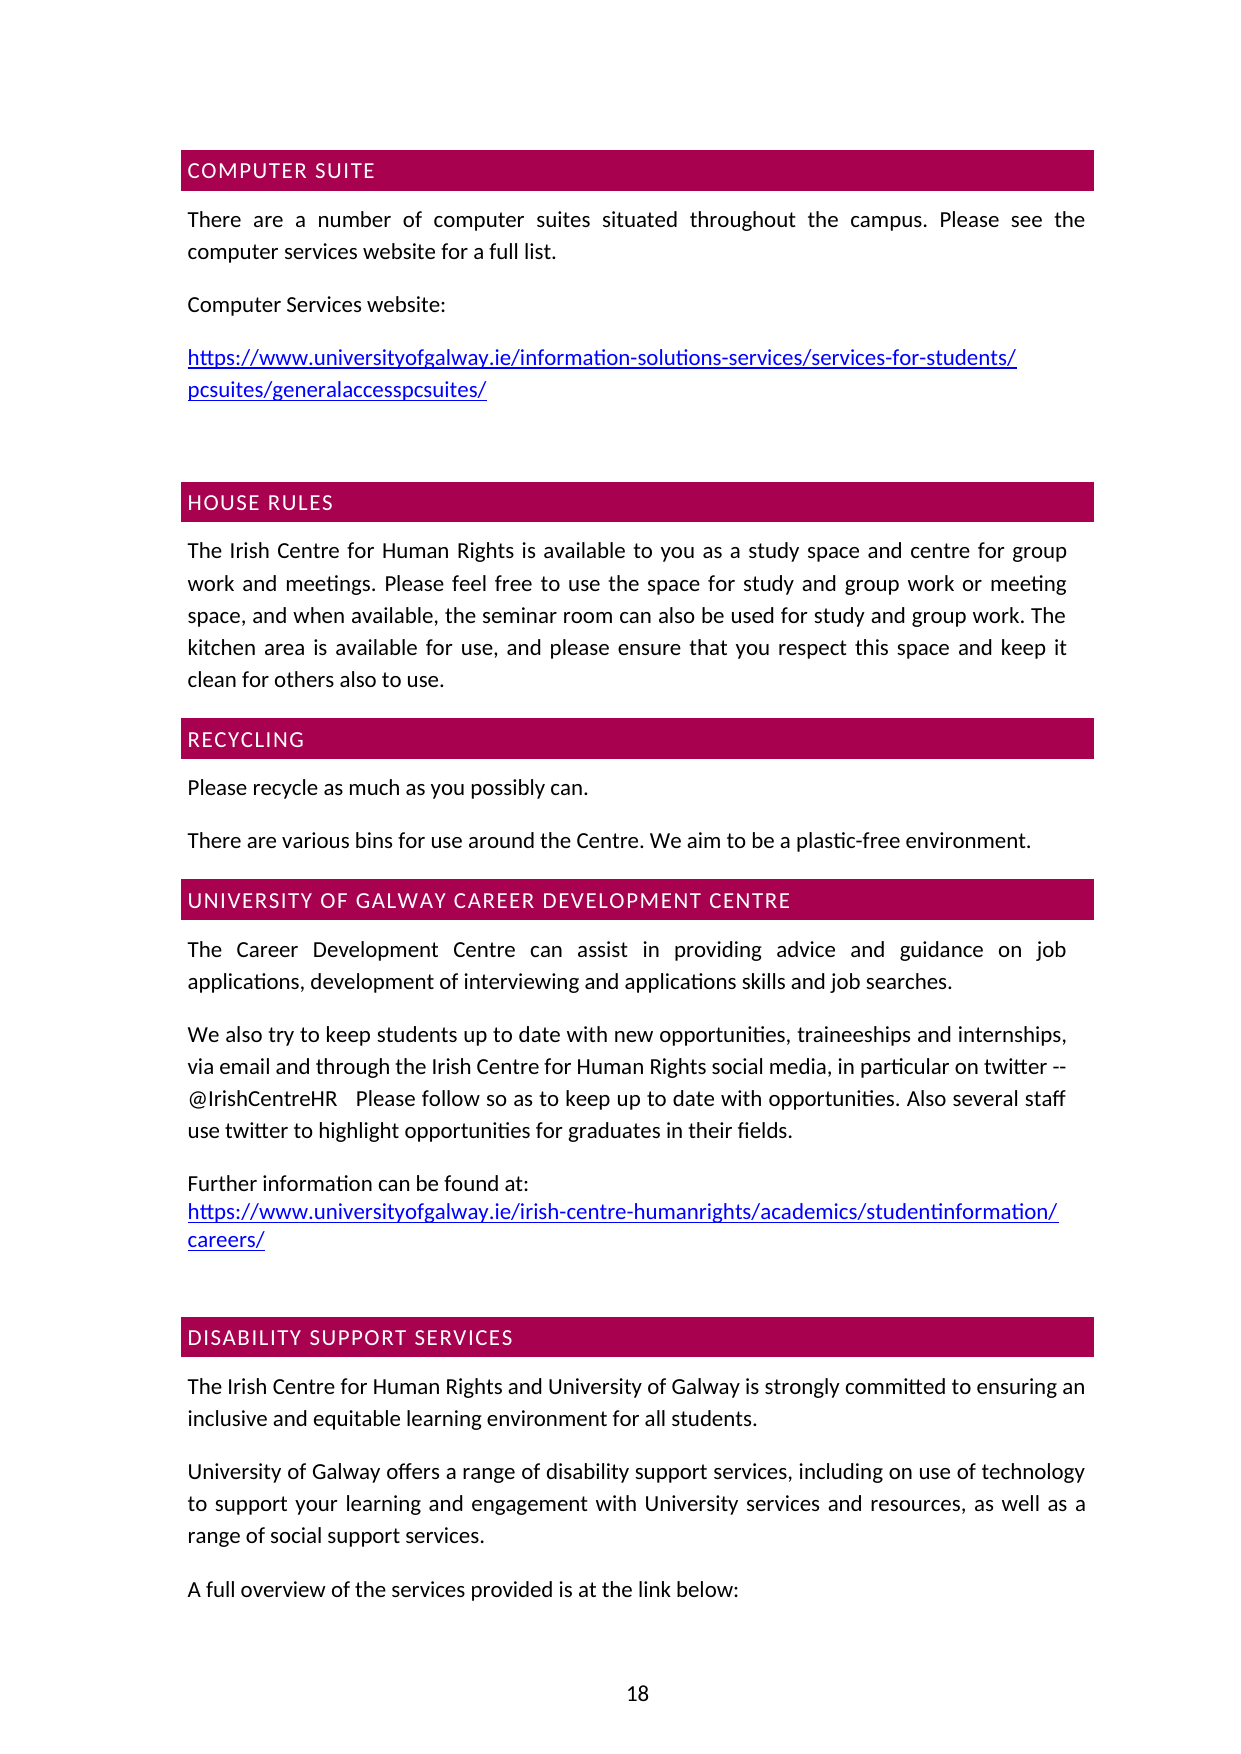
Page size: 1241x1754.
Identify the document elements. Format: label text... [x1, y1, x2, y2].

text There are a number of computer suites situated throughout the campus. Please see the computer services website for a full list. [187, 205, 1087, 265]
text There are various bins for use around the Centre. We aim to be a plastic-free environment. [187, 827, 1069, 854]
text Computer Services website: [187, 290, 1087, 318]
text The Irish Centre for Human Rights is available to you as a study space and centre for group work and meetings. Please feel free to use the space for study and group work or meeting space, and when available, the seminar room can also be used for study and group work. The kitchen area is available for use, and please ensure that you respect this space and keep it clean for others also to use. [187, 537, 1069, 693]
text https://www.universityofgalway.ie/information-solutions-services/services-for-students/pcsuites/generalaccesspcsuites/ [187, 343, 1069, 403]
text University of Galway offers a range of disability support services, including on use of technology to support your learning and engagement with University services and resources, as well as a range of social support services. [187, 1457, 1087, 1550]
text Disability Support Services [188, 1323, 1087, 1351]
text Please recycle as much as you possibly can. [187, 773, 1069, 802]
text The Irish Centre for Human Rights and University of Galway is strongly committed to ensuring an inclusive and equitable learning environment for all students. [187, 1372, 1087, 1432]
text Computer Suite [188, 156, 1087, 184]
text A full overview of the services provided is at the link below: [187, 1575, 1087, 1603]
text https://www.universityofgalway.ie/irish-centre-humanrights/academics/studentinformation/careers/ [187, 1197, 1087, 1253]
text We also try to keep students up to date with new opportunities, traineeships and internships, via email and through the Irish Centre for Human Rights social media, in particular on twitter -- @IrishCentreHR Please follow so as to keep up to date with opportunities. Also several staff use twitter to highlight opportunities for graduates in their fields. [187, 1020, 1069, 1144]
text HOUSE RULES [188, 488, 1087, 516]
text The Career Development Centre can assist in providing advice and guidance on job applications, development of interviewing and applications skills and job searches. [187, 935, 1069, 995]
text Recycling [188, 725, 1087, 753]
text University of Galway Career Development Centre [188, 886, 1087, 914]
text Further information can be found at: [187, 1169, 1069, 1197]
